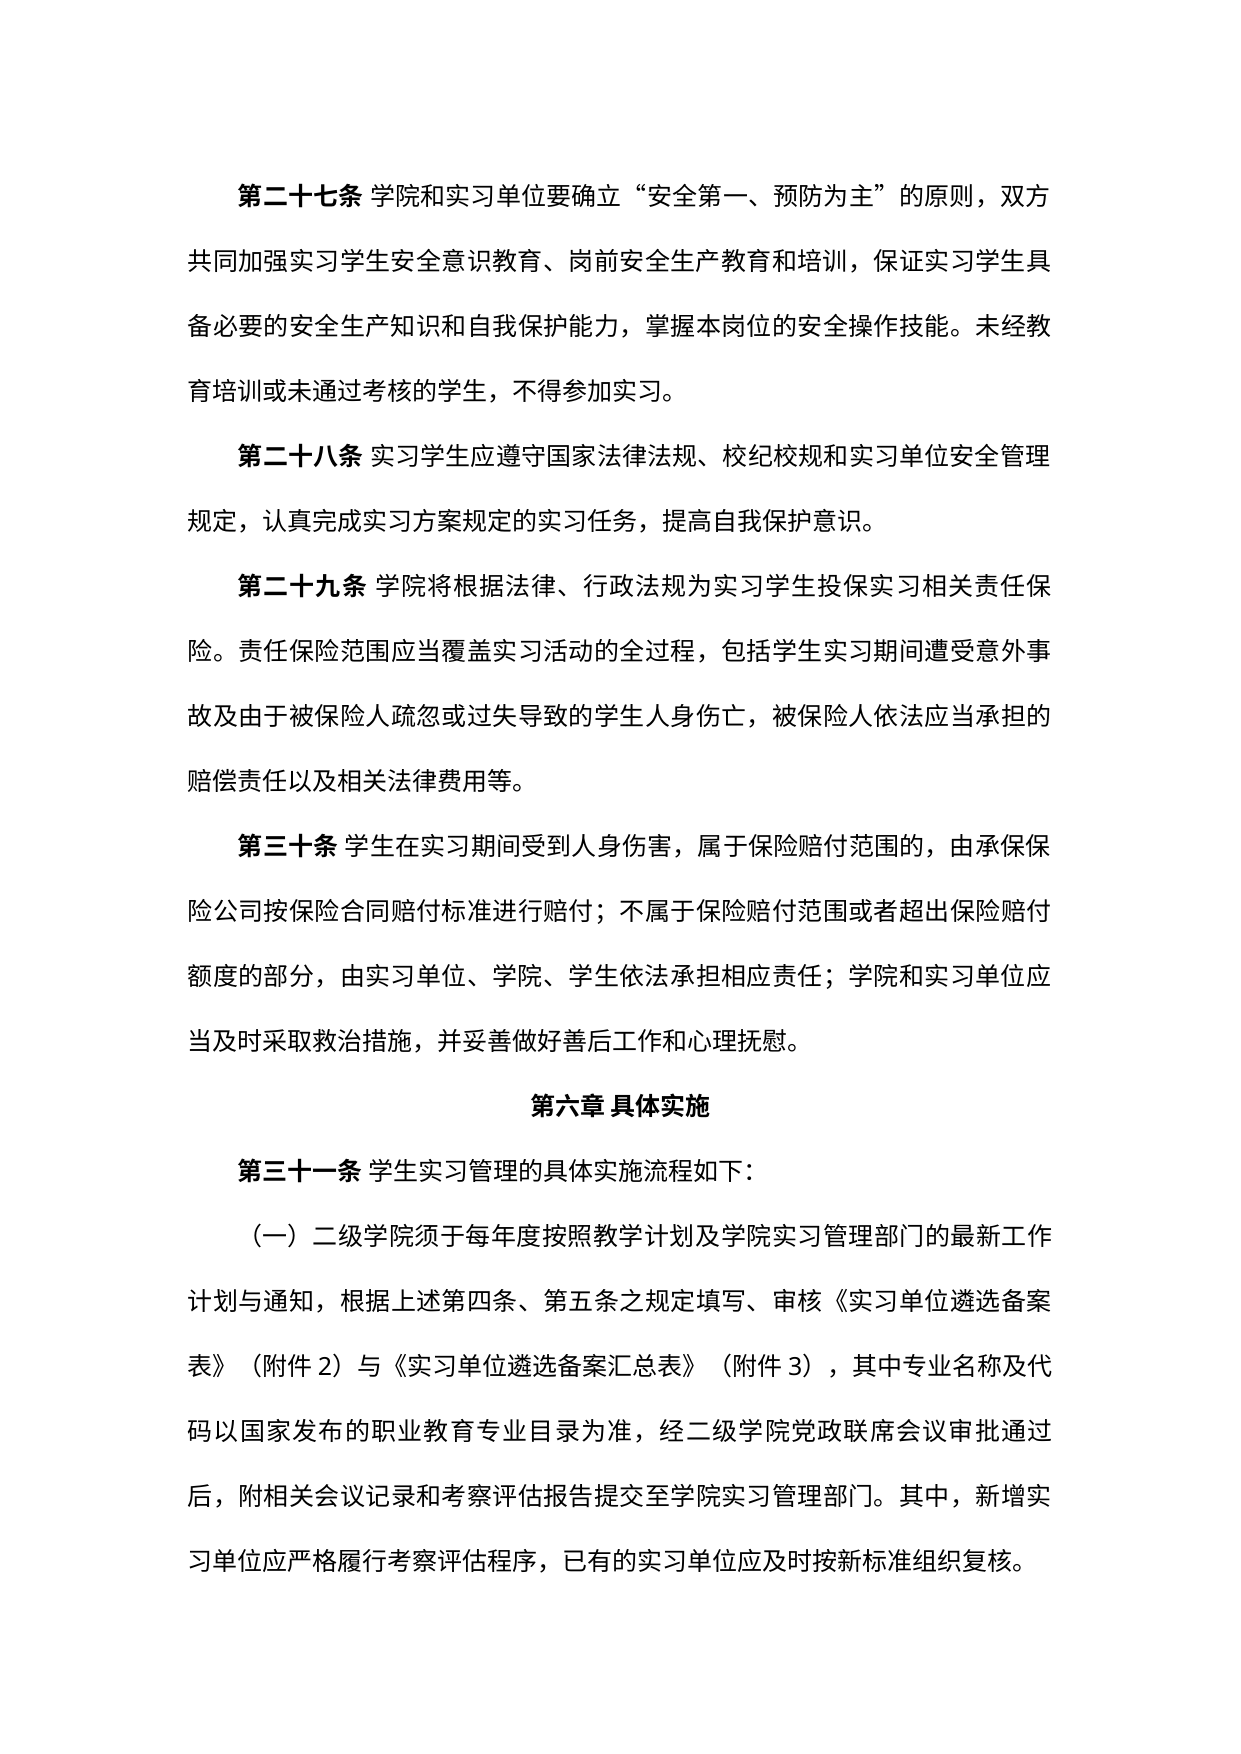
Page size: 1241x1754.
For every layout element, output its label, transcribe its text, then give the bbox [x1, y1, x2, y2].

list 第二十九条 学院将根据法律、行政法规为实习学生投保实习相关责任保险。责任保险范围应当覆盖实习活动的全过程，包括学生实习期间遭受意外事故及由于被保险人疏忽或过失导致的学生人身伤亡，被保险人依法应当承担的赔偿责任以及相关法律费用等。 [187, 552, 1053, 812]
list 第三十一条 学生实习管理的具体实施流程如下： [187, 1137, 1053, 1202]
list 第六章 具体实施 [187, 1072, 1053, 1137]
list 第二十七条 学院和实习单位要确立“安全第一、预防为主”的原则，双方共同加强实习学生安全意识教育、岗前安全生产教育和培训，保证实习学生具备必要的安全生产知识和自我保护能力，掌握本岗位的安全操作技能。未经教育培训或未通过考核的学生，不得参加实习。 [187, 162, 1053, 422]
list 二级学院须于每年度按照教学计划及学院实习管理部门的最新工作计划与通知，根据上述第四条、第五条之规定填写、审核《实习单位遴选备案表》（附件2）与《实习单位遴选备案汇总表》（附件3），其中专业名称及代码以国家发布的职业教育专业目录为准，经二级学院党政联席会议审批通过后，附相关会议记录和考察评估报告提交至学院实习管理部门。其中，新增实习单位应严格履行考察评估程序，已有的实习单位应及时按新标准组织复核。 [187, 1202, 1053, 1592]
list 第二十八条 实习学生应遵守国家法律法规、校纪校规和实习单位安全管理规定，认真完成实习方案规定的实习任务，提高自我保护意识。 [187, 422, 1053, 552]
list 第三十条 学生在实习期间受到人身伤害，属于保险赔付范围的，由承保保险公司按保险合同赔付标准进行赔付；不属于保险赔付范围或者超出保险赔付额度的部分，由实习单位、学院、学生依法承担相应责任；学院和实习单位应当及时采取救治措施，并妥善做好善后工作和心理抚慰。 [187, 812, 1053, 1072]
